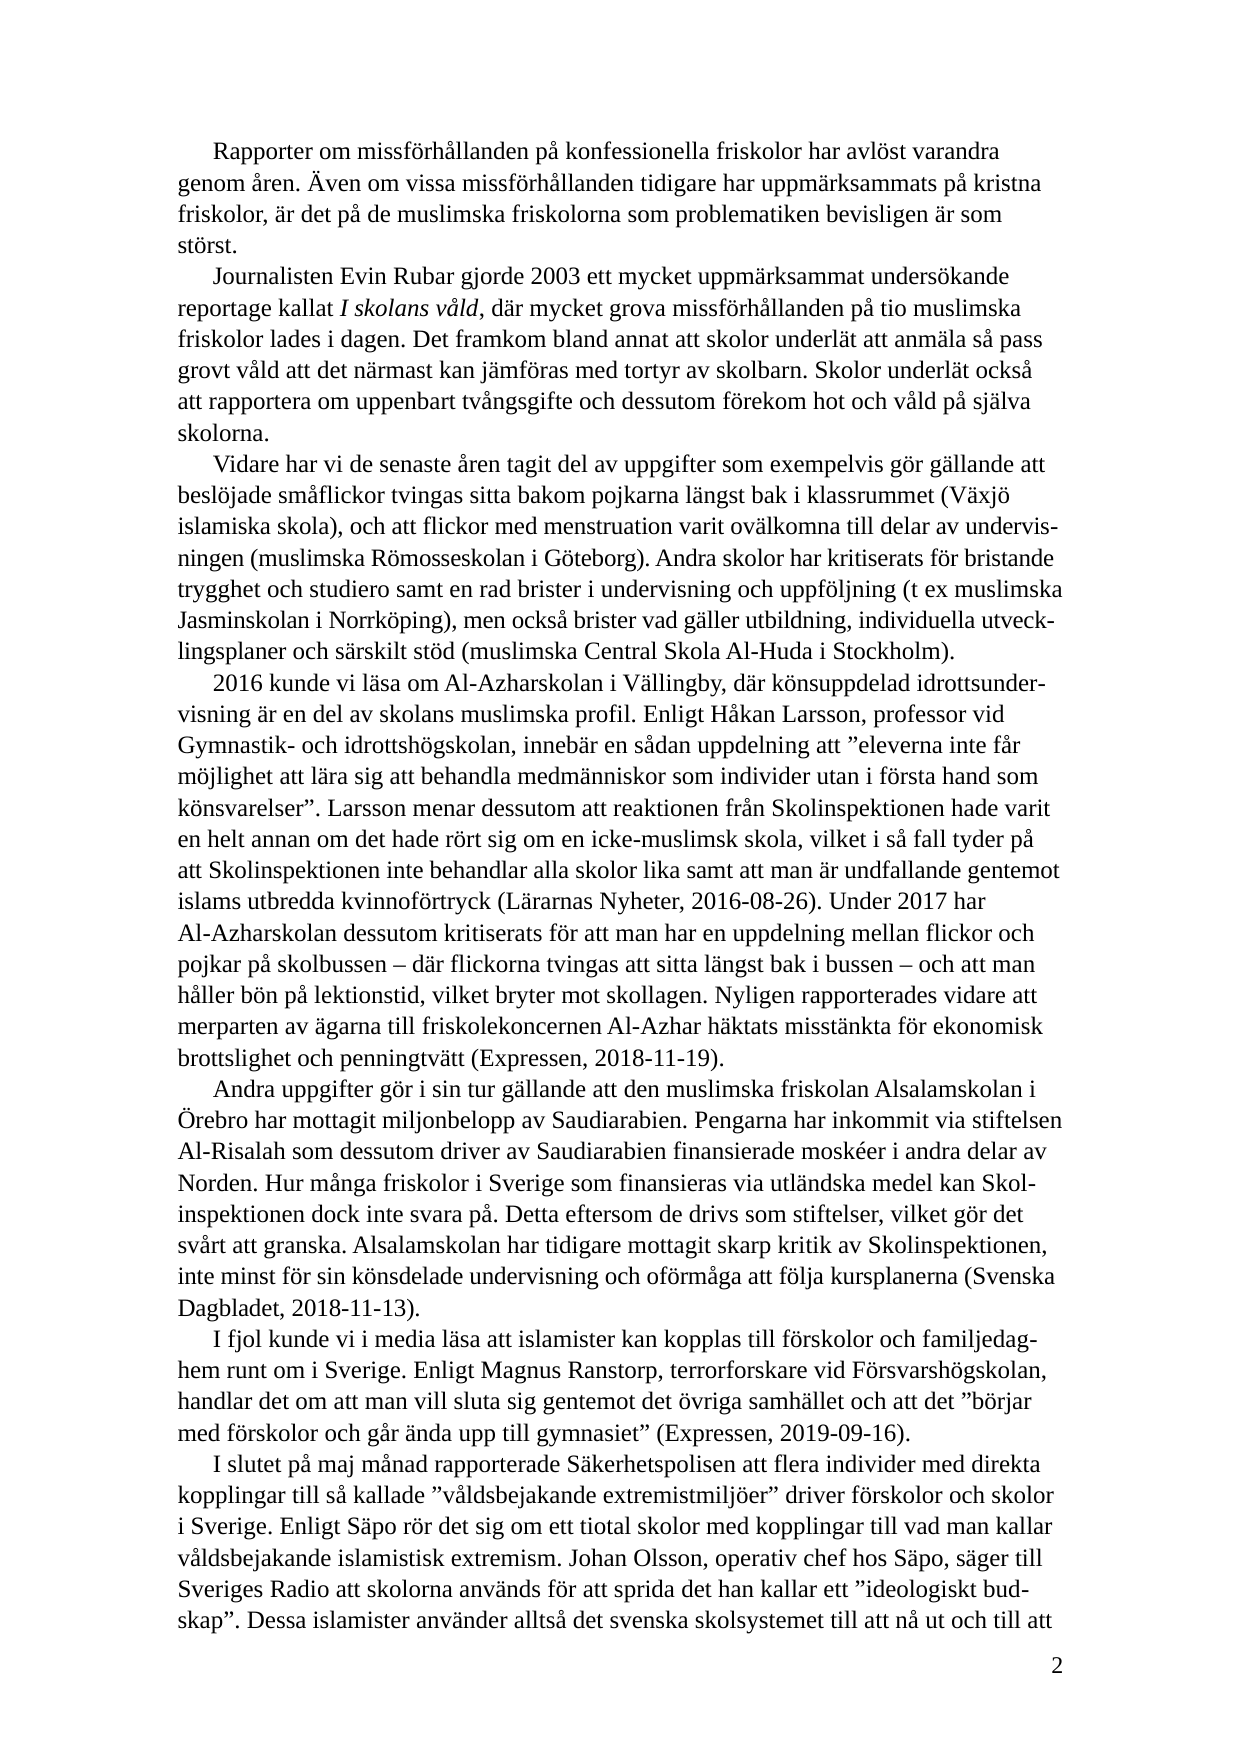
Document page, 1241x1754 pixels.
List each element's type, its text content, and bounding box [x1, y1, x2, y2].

text I fjol kunde vi i media läsa att islamister kan kopplas till förskolor och familjedaghem runt om i Sverige. Enligt Magnus Ranstorp, terrorforskare vid Försvarshögskolan, handlar det om att man vill sluta sig gentemot det övriga samhället och att det ”börjar med förskolor och går ända upp till gymnasiet” (Expressen, 2019-09-16). [177, 1321, 1063, 1446]
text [177, 1446, 1063, 1634]
text 2016 kunde vi läsa om Al-Azharskolan i Vällingby, där könsuppdelad idrottsundervisning är en del av skolans muslimska profil. Enligt Håkan Larsson, professor vid Gymnastik- och idrottshögskolan, innebär en sådan uppdelning att ”eleverna inte får möjlighet att lära sig att behandla medmänniskor som individer utan i första hand som könsvarelser”. Larsson menar dessutom att reaktionen från Skolinspektionen hade varit en helt annan om det hade rört sig om en icke-muslimsk skola, vilket i så fall tyder på att Skolinspektionen inte behandlar alla skolor lika samt att man är undfallande gentemot islams utbredda kvinnoförtryck (Lärarnas Nyheter, 2016-08-26). Under 2017 har Al-Azharskolan dessutom kritiserats för att man har en uppdelning mellan flickor och pojkar på skolbussen – där flickorna tvingas att sitta längst bak i bussen – och att man håller bön på lektionstid, vilket bryter mot skollagen. Nyligen rapporterades vidare att merparten av ägarna till friskolekoncernen Al-Azhar häktats misstänkta för ekonomisk brottslighet och penningtvätt (Expressen, 2018-11-19). [177, 665, 1063, 1071]
text Rapporter om missförhållanden på konfessionella friskolor har avlöst varandra genom åren. Även om vissa missförhållanden tidigare har uppmärksammats på kristna friskolor, är det på de muslimska friskolorna som problematiken bevisligen är som störst. [177, 134, 1063, 259]
text Vidare har vi de senaste åren tagit del av uppgifter som exempelvis gör gällande att beslöjade småflickor tvingas sitta bakom pojkarna längst bak i klassrummet (Växjö islamiska skola), och att flickor med menstruation varit ovälkomna till delar av undervisningen (muslimska Römosseskolan i Göteborg). Andra skolor har kritiserats för bristande trygghet och studiero samt en rad brister i undervisning och uppföljning (t ex muslimska Jasminskolan i Norrköping), men också brister vad gäller utbildning, individuella utvecklingsplaner och särskilt stöd (muslimska Central Skola Al-Huda i Stockholm). [177, 446, 1063, 665]
text Andra uppgifter gör i sin tur gällande att den muslimska friskolan Alsalamskolan i Örebro har mottagit miljonbelopp av Saudiarabien. Pengarna har inkommit via stiftelsen Al-Risalah som dessutom driver av Saudiarabien finansierade moskéer i andra delar av Norden. Hur många friskolor i Sverige som finansieras via utländska medel kan Skolinspektionen dock inte svara på. Detta eftersom de drivs som stiftelser, vilket gör det svårt att granska. Alsalamskolan har tidigare mottagit skarp kritik av Skolinspektionen, inte minst för sin könsdelade undervisning och oförmåga att följa kursplanerna (Svenska Dagbladet, 2018-11-13). [177, 1071, 1063, 1321]
text Journalisten Evin Rubar gjorde 2003 ett mycket uppmärksammat undersökande reportage kallat I skolans våld, där mycket grova missförhållanden på tio muslimska friskolor lades i dagen. Det framkom bland annat att skolor underlät att anmäla så pass grovt våld att det närmast kan jämföras med tortyr av skolbarn. Skolor underlät också att rapportera om uppenbart tvångsgifte och dessutom förekom hot och våld på själva skolorna. [177, 259, 1063, 446]
